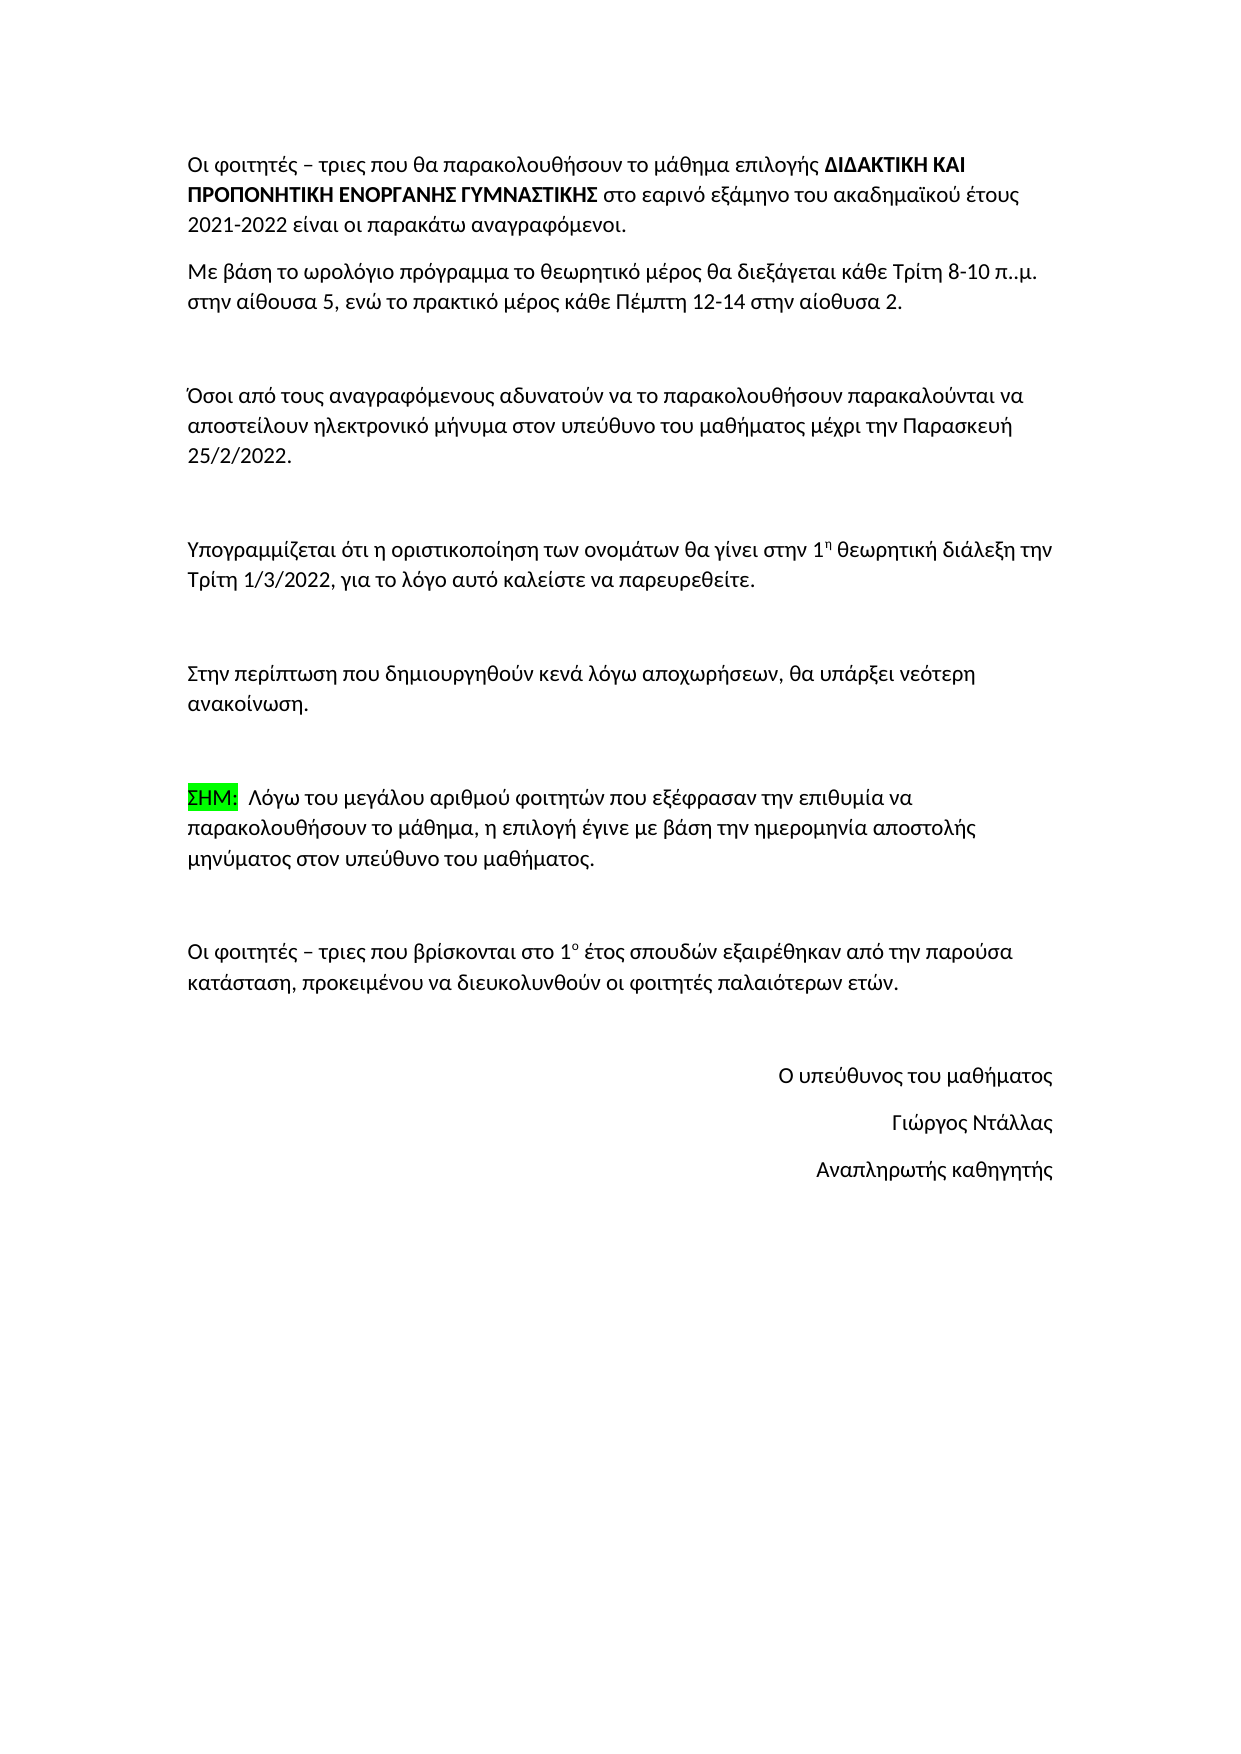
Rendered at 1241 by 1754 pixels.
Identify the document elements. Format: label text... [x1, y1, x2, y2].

text Αναπληρωτής καθηγητής [187, 1155, 1053, 1183]
text ΣΗΜ: Λόγω του μεγάλου αριθμού φοιτητών που εξέφρασαν την επιθυμία να παρακολουθήσουν το μάθημα, η επιλογή έγινε με βάση την ημερομηνία αποστολής μηνύματος στον υπεύθυνο του μαθήματος. [187, 783, 1053, 872]
text Οι φοιτητές – τριες που θα παρακολουθήσουν το μάθημα επιλογής ΔΙΔΑΚΤΙΚΗ ΚΑΙ ΠΡΟΠΟΝΗΤΙΚΗ ΕΝΟΡΓΑΝΗΣ ΓΥΜΝΑΣΤΙΚΗΣ στο εαρινό εξάμηνο του ακαδημαϊκού έτους 2021-2022 είναι οι παρακάτω αναγραφόμενοι. [187, 150, 1053, 238]
text Γιώργος Ντάλλας [187, 1108, 1053, 1136]
text Με βάση το ωρολόγιο πρόγραμμα το θεωρητικό μέρος θα διεξάγεται κάθε Τρίτη 8-10 π..μ. στην αίθουσα 5, ενώ το πρακτικό μέρος κάθε Πέμπτη 12-14 στην αίοθυσα 2. [187, 257, 1053, 316]
text Οι φοιτητές – τριες που βρίσκονται στο 1ο έτος σπουδών εξαιρέθηκαν από την παρούσα κατάσταση, προκειμένου να διευκολυνθούν οι φοιτητές παλαιότερων ετών. [187, 937, 1053, 996]
text Υπογραμμίζεται ότι η οριστικοποίηση των ονομάτων θα γίνει στην 1η θεωρητική διάλεξη την Τρίτη 1/3/2022, για το λόγο αυτό καλείστε να παρευρεθείτε. [187, 535, 1053, 594]
text Στην περίπτωση που δημιουργηθούν κενά λόγω αποχωρήσεων, θα υπάρξει νεότερη ανακοίνωση. [187, 659, 1053, 718]
text Όσοι από τους αναγραφόμενους αδυνατούν να το παρακολουθήσουν παρακαλούνται να αποστείλουν ηλεκτρονικό μήνυμα στον υπεύθυνο του μαθήματος μέχρι την Παρασκευή 25/2/2022. [187, 381, 1053, 470]
text Ο υπεύθυνος του μαθήματος [187, 1061, 1053, 1089]
